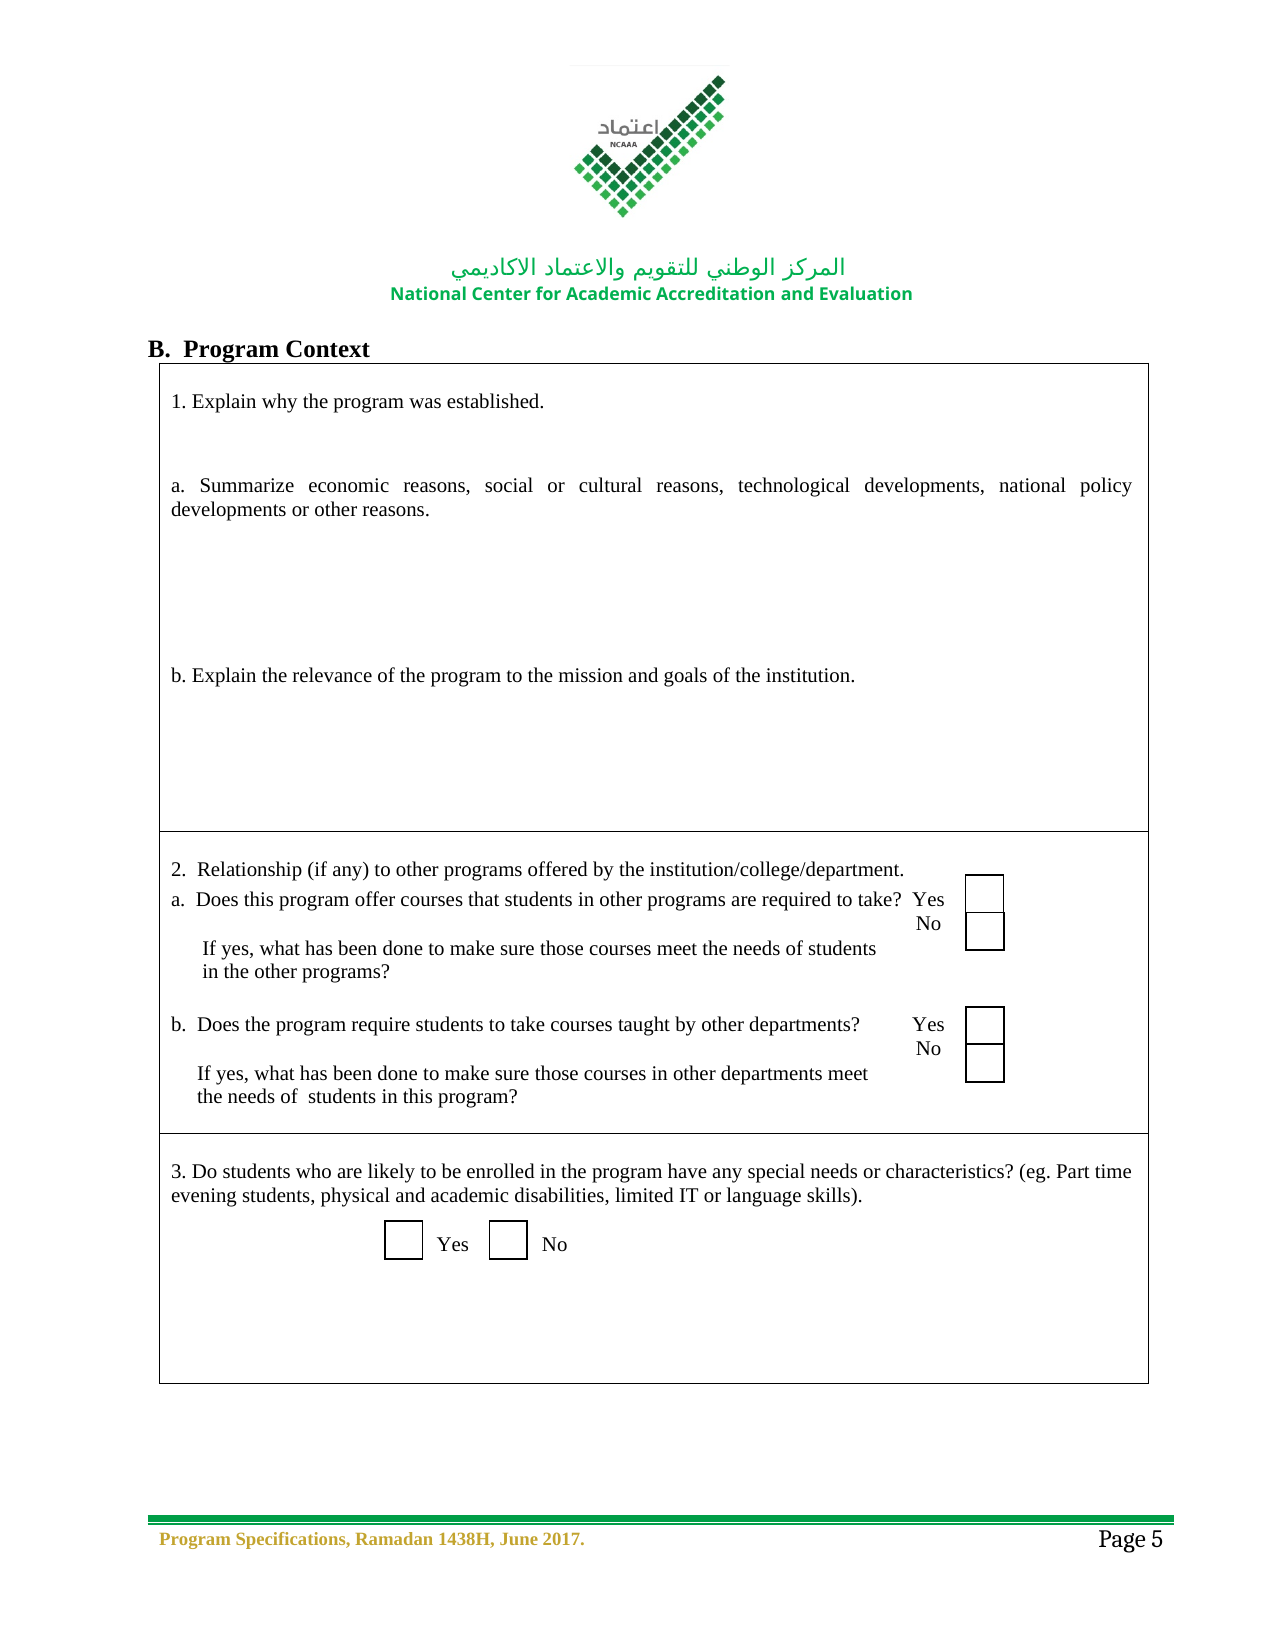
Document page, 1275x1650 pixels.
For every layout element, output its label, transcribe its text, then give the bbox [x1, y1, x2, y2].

picture [569, 65, 730, 226]
table_header 1. Explain why the program was established. a. Summarize economic reasons, social or cultural reasons, technological developments, national policy developments or other reasons. b. Explain the relevance of the program to the mission and goals of the institution. [160, 364, 1148, 831]
table_cell 2. Relationship (if any) to other programs offered by the institution/college/department. a. Does this program offer courses that students in other programs are required to take? Yes No If yes, what has been done to make sure those courses meet the needs of students in the other programs? b. Does the program require students to take courses taught by other departments? Yes No If yes, what has been done to make sure those courses in other departments meet the needs of students in this program? [160, 832, 1148, 1133]
table_cell 3. Do students who are likely to be enrolled in the program have any special needs or characteristics? (eg. Part time evening students, physical and academic disabilities, limited IT or language skills). Yes No [160, 1134, 1148, 1382]
text B. Program Context [148, 334, 1152, 363]
